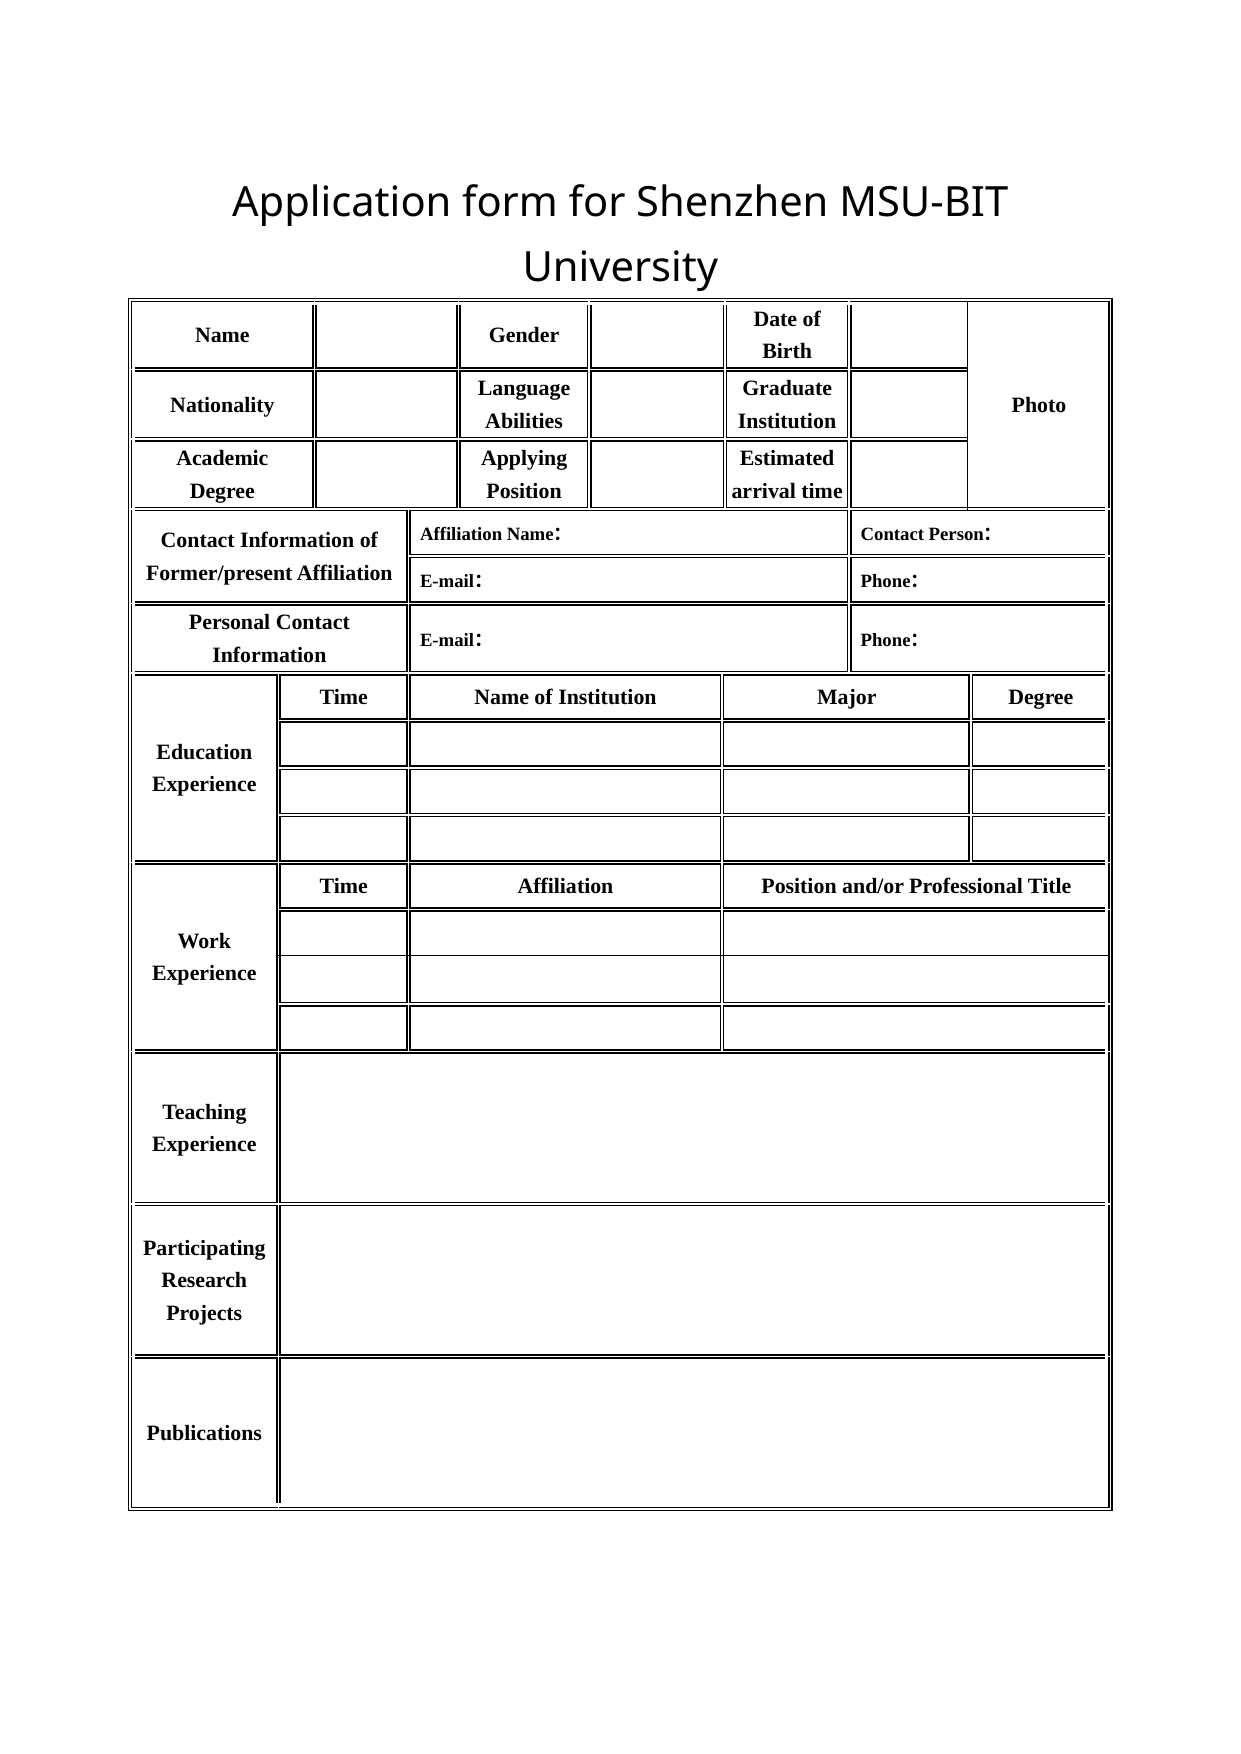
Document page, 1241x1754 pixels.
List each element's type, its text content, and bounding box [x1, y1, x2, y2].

table_cell Personal Contact Information [130, 601, 408, 671]
table_cell [281, 956, 406, 1002]
table_cell Estimated arrival time [727, 442, 847, 506]
table_cell Publications [130, 1354, 278, 1507]
table_header [314, 299, 458, 367]
table_cell Teaching Experience [130, 1049, 278, 1202]
table_cell Time [281, 865, 406, 907]
table_cell Name of Institution [411, 676, 720, 718]
text Application form for Shenzhen MSU-BIT University [130, 167, 1110, 297]
table_cell [724, 723, 968, 765]
table_cell [281, 817, 406, 860]
table_header Date of Birth [725, 299, 849, 367]
table_cell Contact Information of Former/present Affiliation [130, 506, 408, 601]
table_cell [278, 1202, 1110, 1354]
table_header Name [132, 302, 314, 367]
table_cell Nationality [130, 367, 314, 437]
table_cell Applying Position [461, 442, 587, 506]
table_cell Affiliation [411, 865, 720, 907]
table_cell Phone： [849, 601, 1110, 671]
table_cell Time [281, 676, 406, 718]
table_cell [281, 723, 406, 765]
table_cell [592, 372, 723, 437]
table_cell [281, 912, 406, 954]
table_cell [317, 442, 456, 506]
table_cell [411, 770, 720, 813]
table_cell [971, 813, 1110, 860]
table_cell Affiliation Name： [411, 511, 847, 554]
table_cell Work Experience [130, 860, 278, 1049]
table_cell Major [724, 676, 968, 718]
table_cell [317, 372, 456, 437]
table_header Photo [968, 302, 1108, 506]
table_cell E-mail： [411, 606, 847, 671]
table_header [849, 299, 967, 367]
table_cell Participating Research Projects [130, 1202, 278, 1354]
table_cell [592, 442, 723, 506]
table_cell Contact Person： [852, 506, 1110, 554]
table_cell [722, 907, 1110, 954]
table_header [589, 299, 725, 367]
table_cell Phone： [849, 554, 1110, 601]
table_cell [278, 1049, 1110, 1202]
table_cell [278, 1354, 1110, 1507]
table_cell [411, 723, 720, 765]
table_cell Language Abilities [461, 372, 587, 437]
table_cell [411, 912, 720, 954]
table_cell [411, 817, 720, 860]
table_cell E-mail： [411, 558, 847, 601]
table_cell [411, 1007, 720, 1049]
table_header Gender [459, 299, 589, 367]
table_cell [724, 817, 968, 860]
table_cell [971, 765, 1110, 813]
table_cell [852, 372, 967, 437]
table_cell [722, 1002, 1110, 1049]
table_cell Graduate Institution [727, 372, 847, 437]
table_cell [724, 956, 1108, 1002]
table_cell Academic Degree [130, 437, 314, 506]
table_cell Degree [971, 671, 1110, 718]
table_cell [971, 718, 1110, 765]
table_cell [281, 1007, 406, 1049]
table_cell Education Experience [130, 671, 278, 860]
table_cell Position and/or Professional Title [722, 860, 1110, 907]
table_cell [411, 956, 720, 1002]
table_cell [724, 770, 968, 813]
table_cell [281, 770, 406, 813]
table_cell [852, 442, 967, 506]
